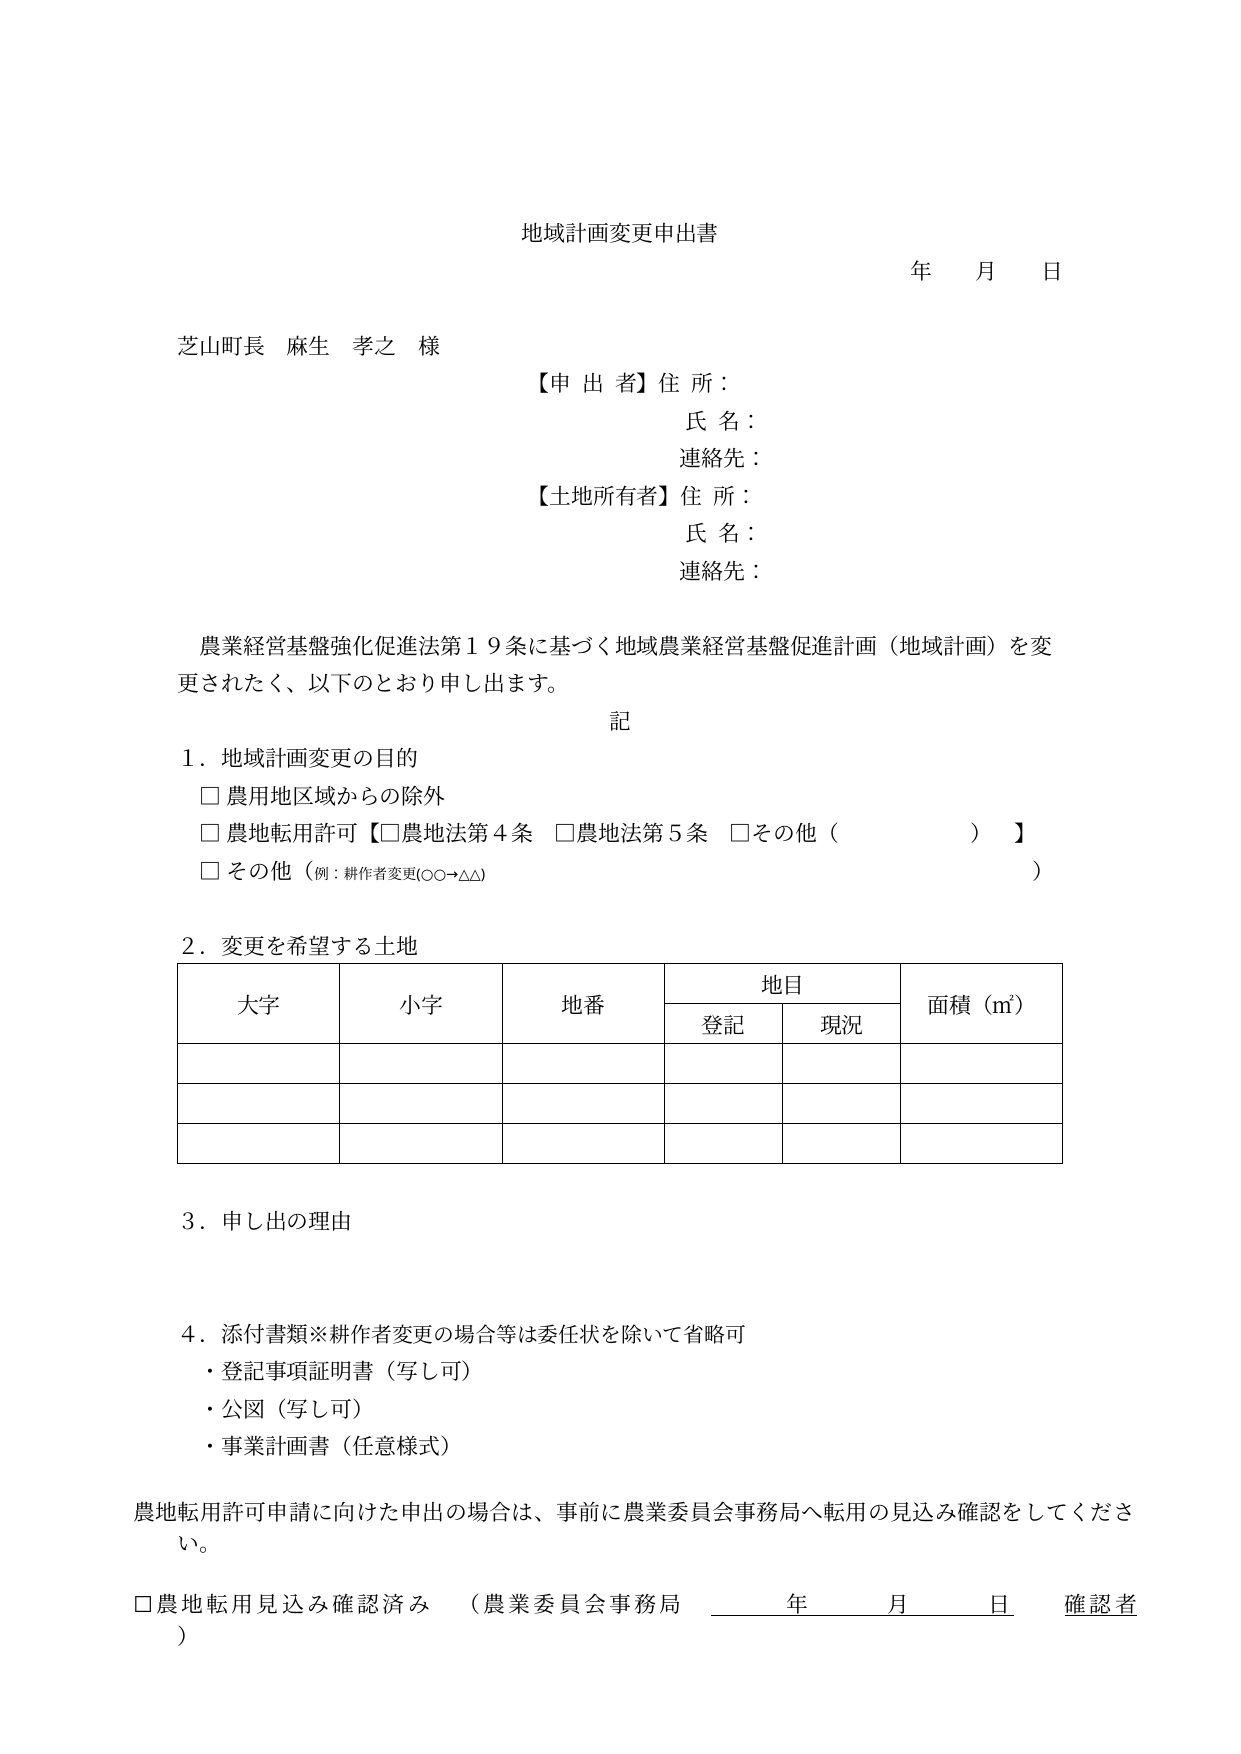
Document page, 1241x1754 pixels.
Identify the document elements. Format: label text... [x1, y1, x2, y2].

text ３．申し出の理由 [177, 1201, 1063, 1239]
text □ 農用地区域からの除外 [177, 776, 1063, 813]
table_cell [178, 1044, 339, 1083]
table_cell [783, 1044, 900, 1083]
text ・公図（写し可） [177, 1389, 1063, 1426]
text ２．変更を希望する土地 [177, 926, 1063, 963]
table_cell [783, 1084, 900, 1123]
text ４．添付書類※耕作者変更の場合等は委任状を除いて省略可 [177, 1314, 1063, 1351]
table_header 小字 [340, 964, 502, 1043]
table_cell [340, 1044, 502, 1083]
table_header 面積（㎡） [901, 964, 1062, 1043]
table_cell 現況 [783, 1004, 900, 1043]
table_header 大字 [178, 964, 339, 1043]
table_cell [665, 1124, 782, 1163]
table_cell [178, 1124, 339, 1163]
text 氏名： [177, 401, 1063, 438]
text 連絡先： [177, 551, 1063, 588]
text 芝山町長 麻生 孝之 様 [177, 326, 1063, 363]
text □ 農地転用許可【□農地法第４条 □農地法第５条 □その他（ ） 】 [177, 813, 1063, 851]
subtitle 記 [177, 701, 1063, 738]
table_cell [503, 1124, 664, 1163]
text 連絡先： [177, 438, 1063, 476]
text 【申出者】住所： [177, 363, 1063, 401]
text 氏名： [177, 513, 1063, 551]
text 地域計画変更申出書 [177, 213, 1063, 251]
text ・登記事項証明書（写し可） [177, 1351, 1063, 1389]
table_cell [901, 1044, 1062, 1083]
table_cell [665, 1084, 782, 1123]
table_cell [503, 1084, 664, 1123]
text 【土地所有者】住所： [177, 476, 1063, 513]
text □ その他（例：耕作者変更(○○→△△) ） [177, 851, 1063, 888]
table_cell [178, 1084, 339, 1123]
table_header 地番 [503, 964, 664, 1043]
text 年 月 日 [177, 251, 1063, 288]
table_header 地目 [665, 964, 900, 1003]
text １．地域計画変更の目的 [177, 738, 1063, 776]
table_cell [503, 1044, 664, 1083]
table_cell [901, 1084, 1062, 1123]
table_cell [901, 1124, 1062, 1163]
text 農業経営基盤強化促進法第１９条に基づく地域農業経営基盤促進計画（地域計画）を変更されたく、以下のとおり申し出ます。 [177, 626, 1063, 701]
table_cell [340, 1084, 502, 1123]
table_cell [340, 1124, 502, 1163]
table_cell 登記 [665, 1004, 782, 1043]
table_cell [783, 1124, 900, 1163]
text ・事業計画書（任意様式） [177, 1426, 1063, 1464]
table_cell [665, 1044, 782, 1083]
